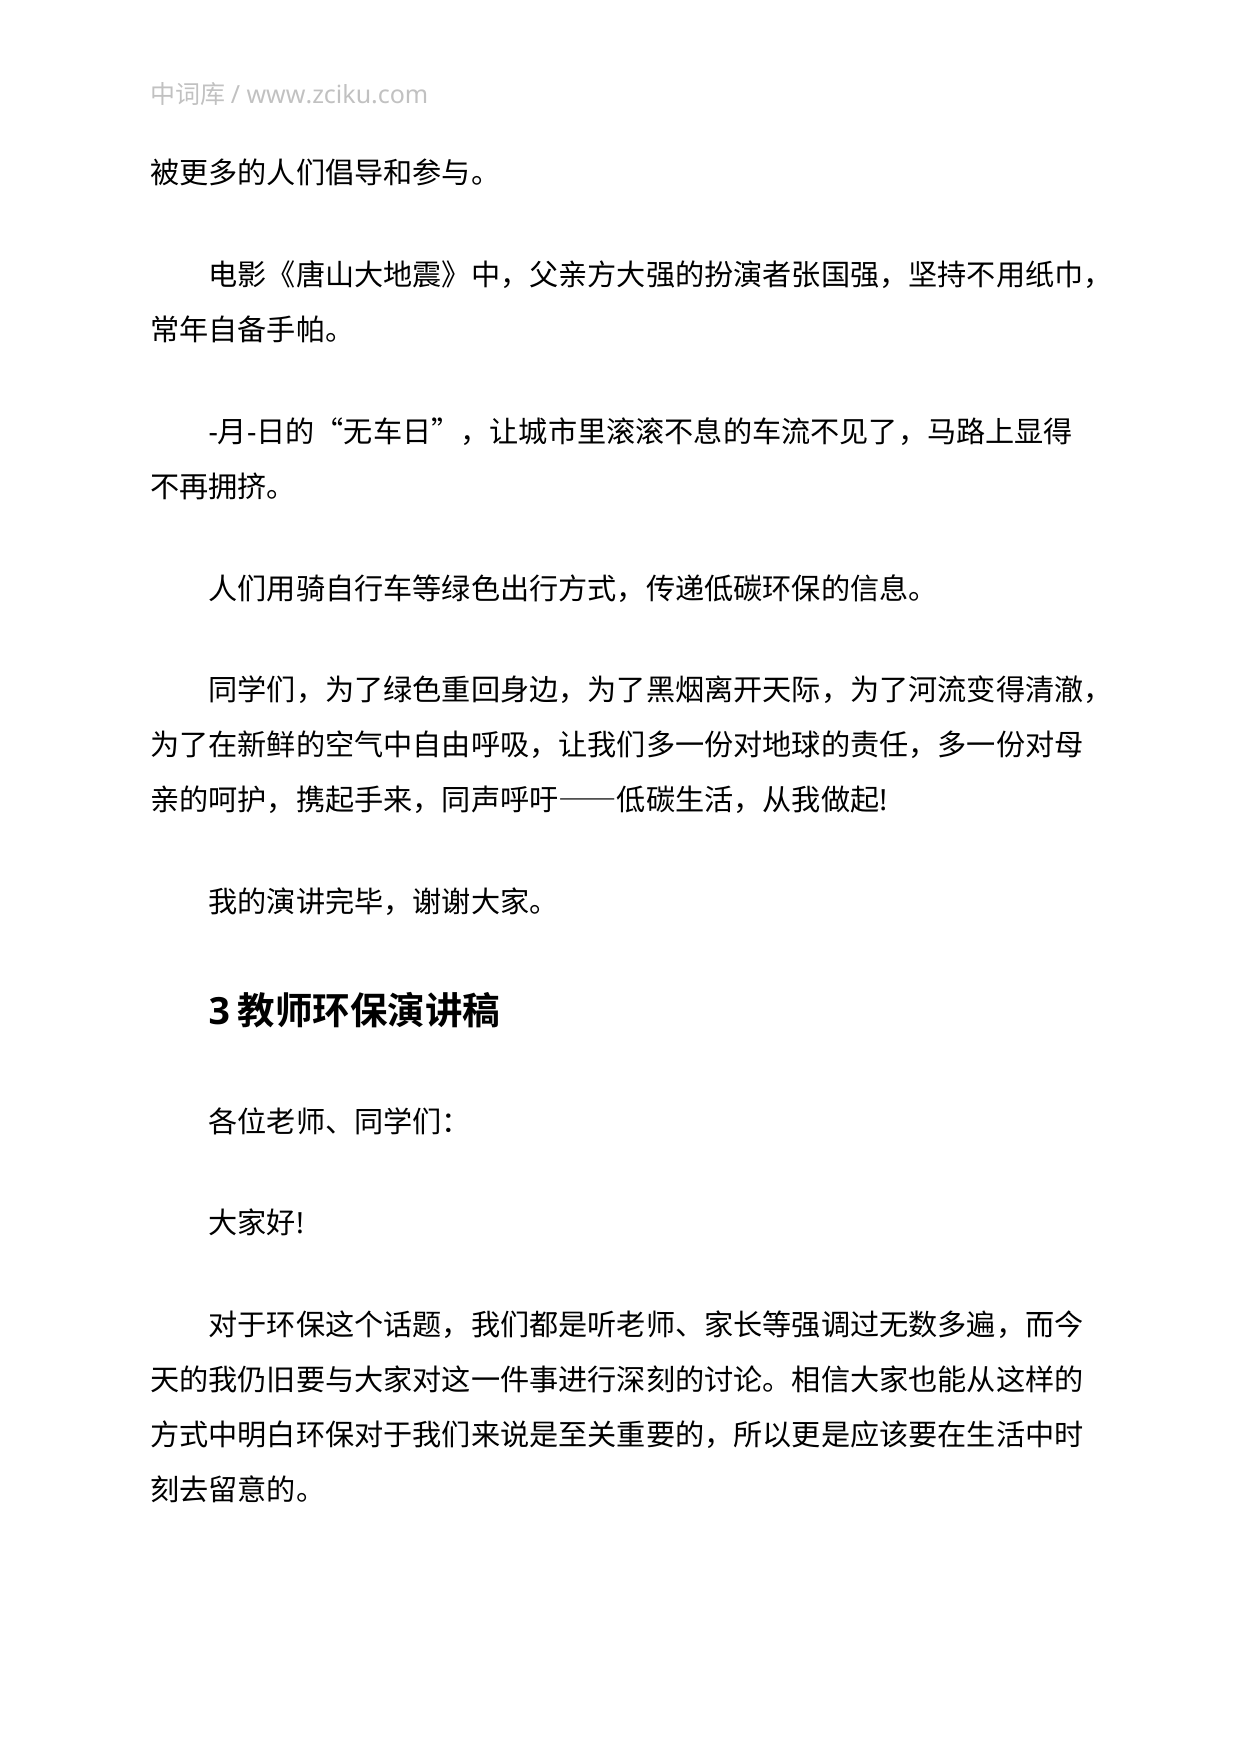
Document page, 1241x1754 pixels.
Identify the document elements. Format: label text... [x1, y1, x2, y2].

text 同学们，为了绿色重回身边，为了黑烟离开天际，为了河流变得清澈，为了在新鲜的空气中自由呼吸，让我们多一份对地球的责任，多一份对母亲的呵护，携起手来，同声呼吁——低碳生活，从我做起! [150, 667, 1090, 819]
text 我的演讲完毕，谢谢大家。 [150, 879, 1090, 921]
text 人们用骑自行车等绿色出行方式，传递低碳环保的信息。 [150, 565, 1090, 607]
text -月-日的“无车日”，让城市里滚滚不息的车流不见了，马路上显得不再拥挤。 [150, 408, 1090, 506]
text 对于环保这个话题，我们都是听老师、家长等强调过无数多遍，而今天的我仍旧要与大家对这一件事进行深刻的讨论。相信大家也能从这样的方式中明白环保对于我们来说是至关重要的，所以更是应该要在生活中时刻去留意的。 [150, 1302, 1090, 1509]
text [150, 150, 1090, 192]
text 3教师环保演讲稿 [150, 981, 1090, 1035]
text 各位老师、同学们： [150, 1098, 1090, 1140]
text 电影《唐山大地震》中，父亲方大强的扮演者张国强，坚持不用纸巾，常年自备手帕。 [150, 252, 1090, 349]
text 大家好! [150, 1200, 1090, 1242]
